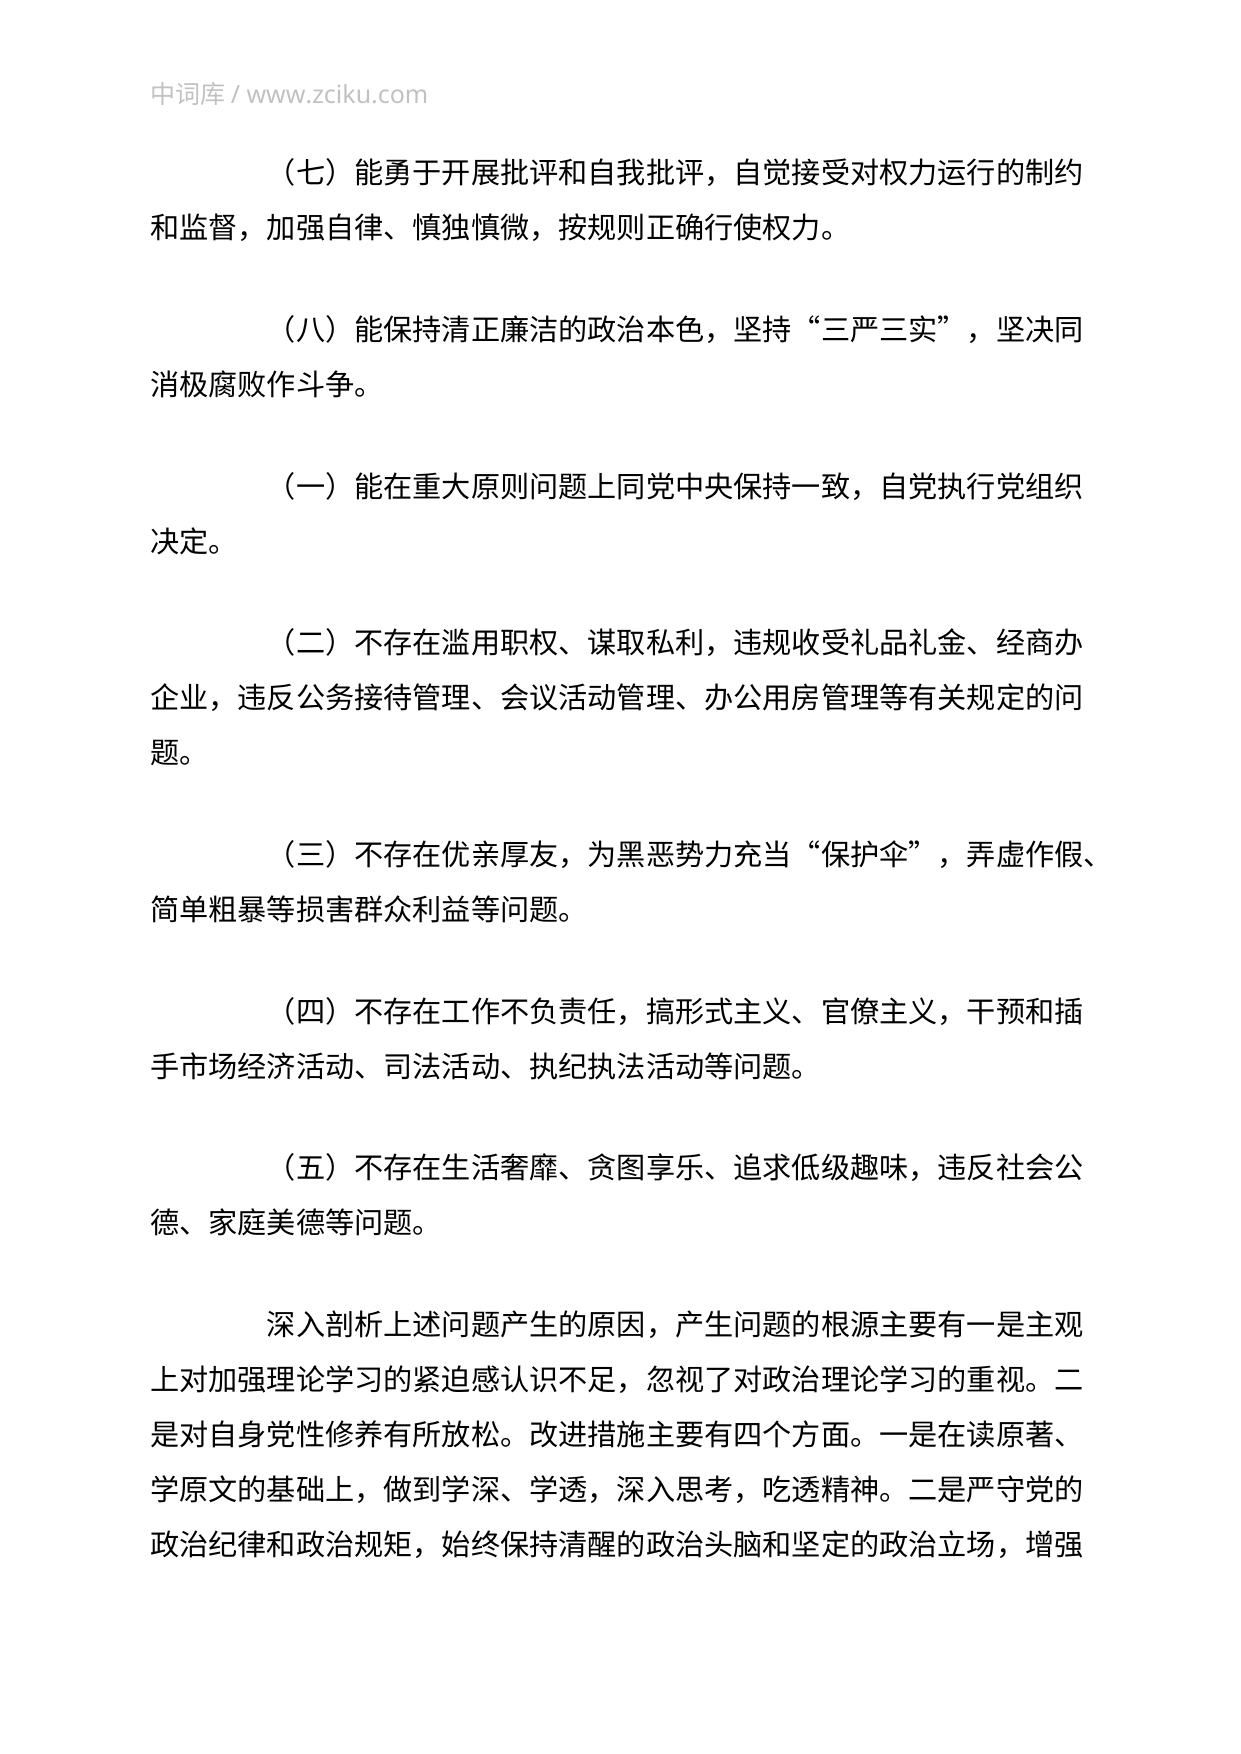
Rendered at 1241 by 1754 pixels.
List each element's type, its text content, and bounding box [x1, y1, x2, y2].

text （七）能勇于开展批评和自我批评，自觉接受对权力运行的制约和监督，加强自律、慎独慎微，按规则正确行使权力。 [150, 150, 1090, 247]
text （八）能保持清正廉洁的政治本色，坚持“三严三实”，坚决同消极腐败作斗争。 [150, 307, 1090, 404]
text （二）不存在滥用职权、谋取私利，违规收受礼品礼金、经商办企业，违反公务接待管理、会议活动管理、办公用房管理等有关规定的问题。 [150, 620, 1090, 772]
text （四）不存在工作不负责任，搞形式主义、官僚主义，干预和插手市场经济活动、司法活动、执纪执法活动等问题。 [150, 988, 1090, 1085]
text （五）不存在生活奢靡、贪图享乐、追求低级趣味，违反社会公德、家庭美德等问题。 [150, 1145, 1090, 1242]
text （三）不存在优亲厚友，为黑恶势力充当“保护伞”，弄虚作假、简单粗暴等损害群众利益等问题。 [150, 832, 1090, 929]
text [150, 1302, 1090, 1563]
text （一）能在重大原则问题上同党中央保持一致，自党执行党组织决定。 [150, 463, 1090, 561]
